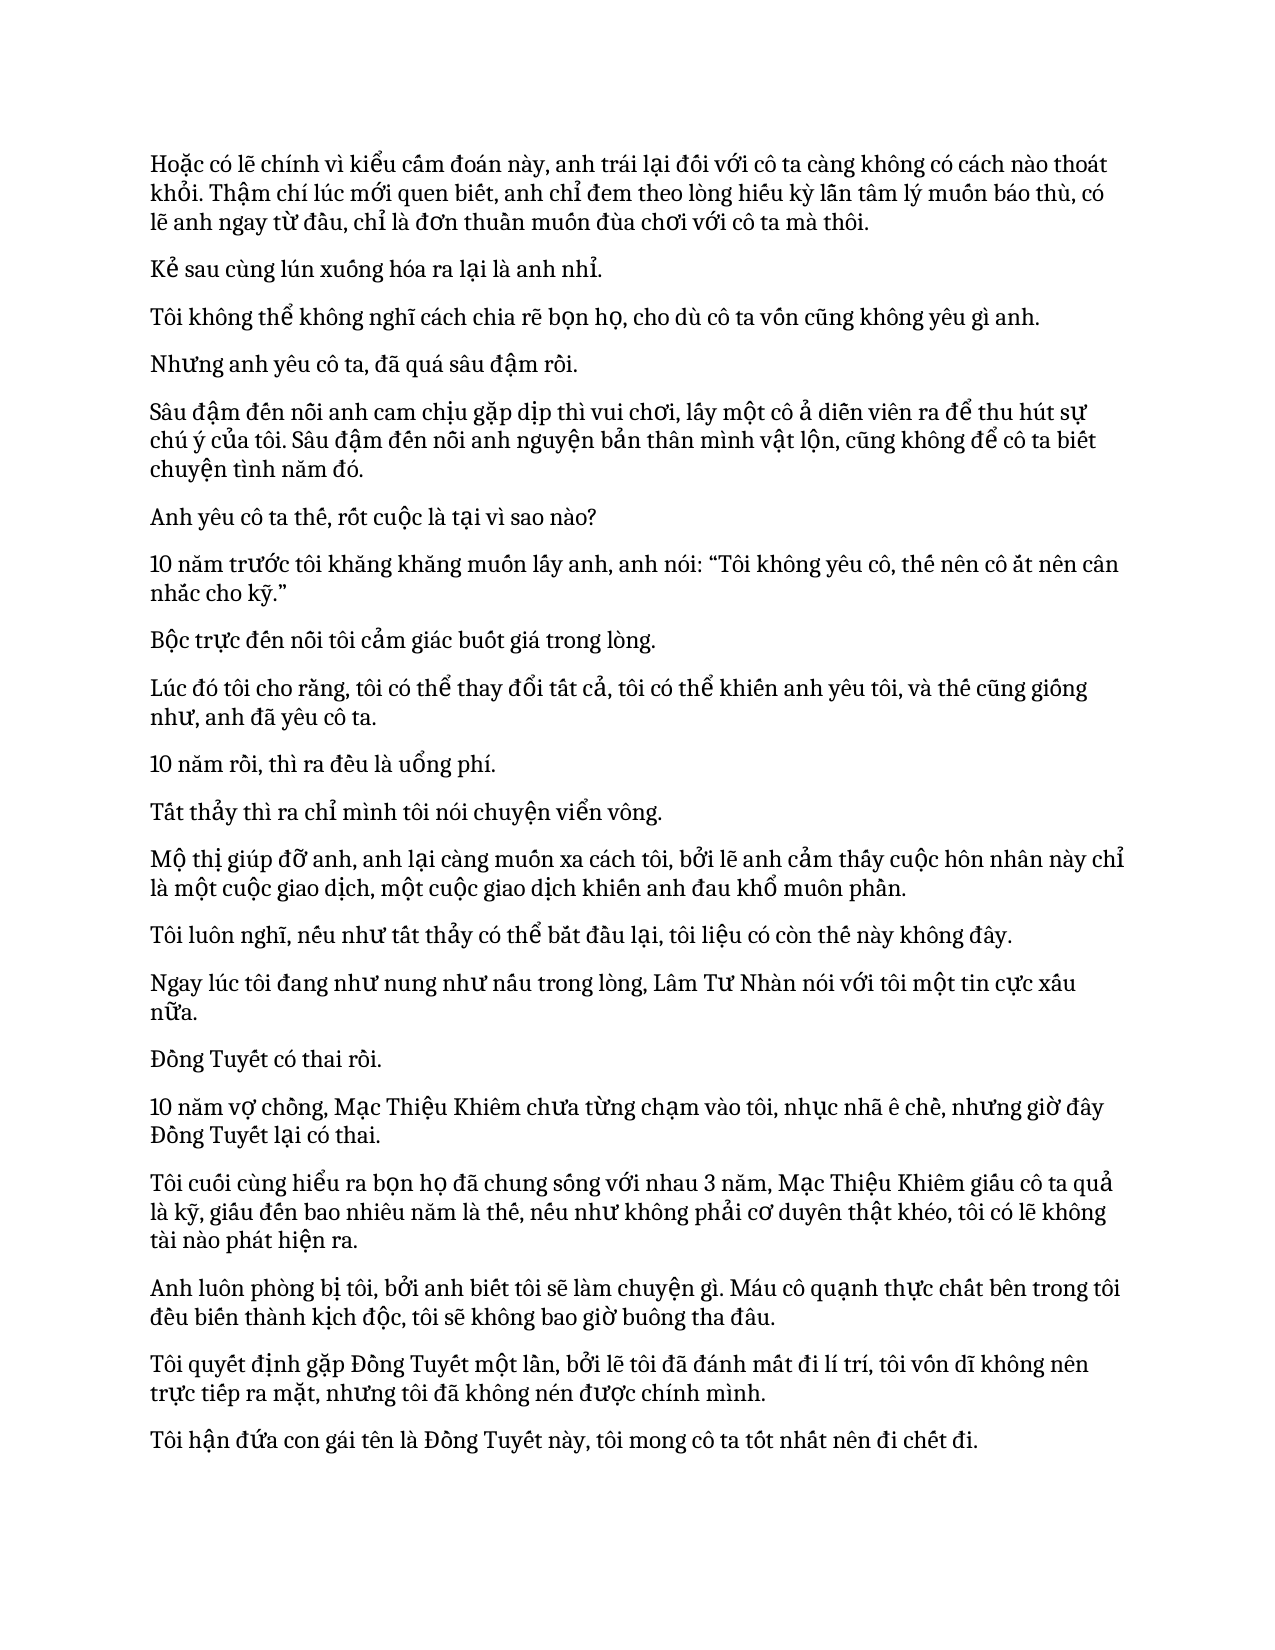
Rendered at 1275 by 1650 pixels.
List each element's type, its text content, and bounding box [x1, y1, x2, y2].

text Tôi luôn nghĩ, nếu như tất thảy có thể bắt đầu lại, tôi liệu có còn thế này không đây. [150, 921, 1125, 950]
text Ngay lúc tôi đang như nung như nấu trong lòng, Lâm Tư Nhàn nói với tôi một tin cực xấu nữa. [150, 969, 1125, 1026]
text Tôi không thể không nghĩ cách chia rẽ bọn họ, cho dù cô ta vốn cũng không yêu gì anh. [150, 302, 1125, 331]
text Bộc trực đến nỗi tôi cảm giác buốt giá trong lòng. [150, 626, 1125, 655]
text Anh yêu cô ta thế, rốt cuộc là tại vì sao nào? [150, 502, 1125, 531]
text 10 năm rồi, thì ra đều là uổng phí. [150, 750, 1125, 779]
text 10 năm vợ chồng, Mạc Thiệu Khiêm chưa từng chạm vào tôi, nhục nhã ê chề, nhưng giờ đây Đồng Tuyết lại có thai. [150, 1092, 1125, 1150]
text Mộ thị giúp đỡ anh, anh lại càng muốn xa cách tôi, bởi lẽ anh cảm thấy cuộc hôn nhân này chỉ là một cuộc giao dịch, một cuộc giao dịch khiến anh đau khổ muôn phần. [150, 845, 1125, 902]
text Tôi hận đứa con gái tên là Đồng Tuyết này, tôi mong cô ta tốt nhất nên đi chết đi. [150, 1426, 1125, 1455]
text Lúc đó tôi cho rằng, tôi có thể thay đổi tất cả, tôi có thể khiến anh yêu tôi, và thế cũng giống như, anh đã yêu cô ta. [150, 674, 1125, 731]
text Kẻ sau cùng lún xuống hóa ra lại là anh nhỉ. [150, 255, 1125, 284]
text Anh luôn phòng bị tôi, bởi anh biết tôi sẽ làm chuyện gì. Máu cô quạnh thực chất bên trong tôi đều biến thành kịch độc, tôi sẽ không bao giờ buông tha đâu. [150, 1274, 1125, 1331]
text Đồng Tuyết có thai rồi. [150, 1045, 1125, 1074]
text Tất thảy thì ra chỉ mình tôi nói chuyện viển vông. [150, 797, 1125, 826]
text 10 năm trước tôi khăng khăng muốn lấy anh, anh nói: “Tôi không yêu cô, thế nên cô ắt nên cân nhắc cho kỹ.” [150, 550, 1125, 607]
text Tôi cuối cùng hiểu ra bọn họ đã chung sống với nhau 3 năm, Mạc Thiệu Khiêm giấu cô ta quả là kỹ, giấu đến bao nhiêu năm là thế, nếu như không phải cơ duyên thật khéo, tôi có lẽ không tài nào phát hiện ra. [150, 1169, 1125, 1255]
text Hoặc có lẽ chính vì kiểu cấm đoán này, anh trái lại đối với cô ta càng không có cách nào thoát khỏi. Thậm chí lúc mới quen biết, anh chỉ đem theo lòng hiếu kỳ lẫn tâm lý muốn báo thù, có lẽ anh ngay từ đầu, chỉ là đơn thuần muốn đùa chơi với cô ta mà thôi. [150, 150, 1125, 236]
text Tôi quyết định gặp Đồng Tuyết một lần, bởi lẽ tôi đã đánh mất đi lí trí, tôi vốn dĩ không nên trực tiếp ra mặt, nhưng tôi đã không nén được chính mình. [150, 1350, 1125, 1407]
text Sâu đậm đến nỗi anh cam chịu gặp dịp thì vui chơi, lấy một cô ả diễn viên ra để thu hút sự chú ý của tôi. Sâu đậm đến nỗi anh nguyện bản thân mình vật lộn, cũng không để cô ta biết chuyện tình năm đó. [150, 397, 1125, 484]
text Nhưng anh yêu cô ta, đã quá sâu đậm rồi. [150, 350, 1125, 379]
